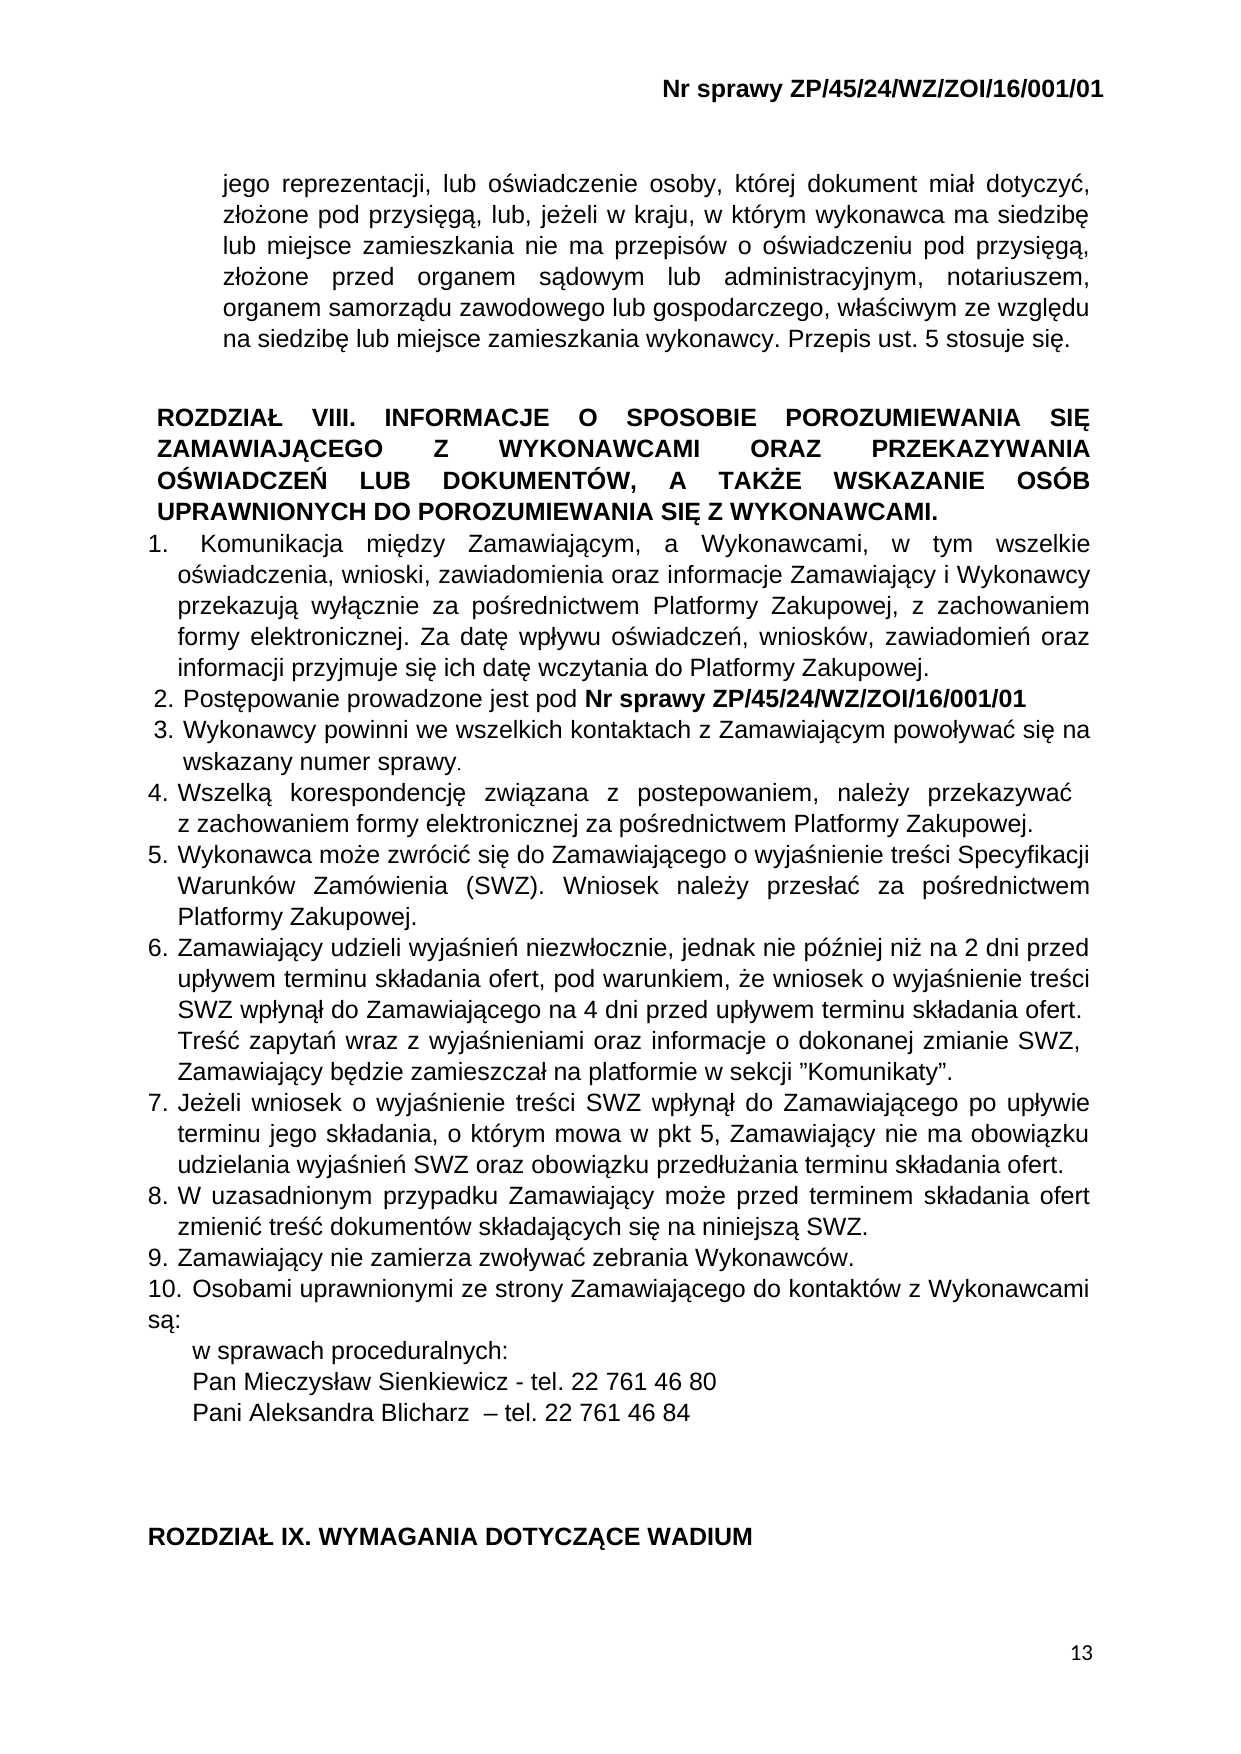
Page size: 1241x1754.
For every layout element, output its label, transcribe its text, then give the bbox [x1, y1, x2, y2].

list W uzasadnionym przypadku Zamawiający może przed terminem składania ofert zmienić treść dokumentów składających się na niniejszą SWZ. [148, 1181, 1091, 1241]
list Komunikacja między Zamawiającym, a Wykonawcami, w tym wszelkie oświadczenia, wnioski, zawiadomienia oraz informacje Zamawiający i Wykonawcy przekazują wyłącznie za pośrednictwem Platformy Zakupowej, z zachowaniem formy elektronicznej. Za datę wpływu oświadczeń, wniosków, zawiadomień oraz informacji przyjmuje się ich datę wczytania do Platformy Zakupowej. [148, 529, 1091, 682]
text ROZDZIAŁ IX. WYMAGANIA DOTYCZĄCE WADIUM [148, 1522, 1091, 1551]
list Wszelką korespondencję związana z postepowaniem, należy przekazywać z zachowaniem formy elektronicznej za pośrednictwem Platformy Zakupowej. [148, 778, 1091, 837]
text w sprawach proceduralnych: [192, 1336, 1091, 1365]
list Zamawiający nie zamierza zwoływać zebrania Wykonawców. [148, 1243, 1091, 1272]
list Jeżeli wniosek o wyjaśnienie treści SWZ wpłynął do Zamawiającego po upływie terminu jego składania, o którym mowa w pkt 5, Zamawiający nie ma obowiązku udzielania wyjaśnień SWZ oraz obowiązku przedłużania terminu składania ofert. [148, 1088, 1091, 1179]
list Wykonawca może zwrócić się do Zamawiającego o wyjaśnienie treści Specyfikacji Warunków Zamówienia (SWZ). Wniosek należy przesłać za pośrednictwem Platformy Zakupowej. [148, 840, 1091, 931]
list Postępowanie prowadzone jest pod Nr sprawy ZP/45/24/WZ/ZOI/16/001/01 [153, 684, 1091, 713]
list Wykonawcy powinni we wszelkich kontaktach z Zamawiającym powoływać się na wskazany numer sprawy. [153, 716, 1091, 775]
text Pani Aleksandra Blicharz – tel. 22 761 46 84 [192, 1398, 1091, 1427]
text ROZDZIAŁ VIII. INFORMACJE O SPOSOBIE POROZUMIEWANIA SIĘ ZAMAWIAJĄCEGO Z WYKONAWCAMI ORAZ PRZEKAZYWANIA OŚWIADCZEŃ LUB DOKUMENTÓW, A TAKŻE WSKAZANIE OSÓB UPRAWNIONYCH DO POROZUMIEWANIA SIĘ Z WYKONAWCAMI. [157, 402, 1091, 526]
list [162, 169, 1091, 353]
text Pan Mieczysław Sienkiewicz - tel. 22 761 46 80 [192, 1367, 1091, 1396]
list Zamawiający udzieli wyjaśnień niezwłocznie, jednak nie później niż na 2 dni przed upływem terminu składania ofert, pod warunkiem, że wniosek o wyjaśnienie treści SWZ wpłynął do Zamawiającego na 4 dni przed upływem terminu składania ofert. Treść zapytań wraz z wyjaśnieniami oraz informacje o dokonanej zmianie SWZ, Zamawiający będzie zamieszczał na platformie w sekcji ”Komunikaty”. [148, 933, 1091, 1086]
list Osobami uprawnionymi ze strony Zamawiającego do kontaktów z Wykonawcami są: [148, 1274, 1091, 1334]
